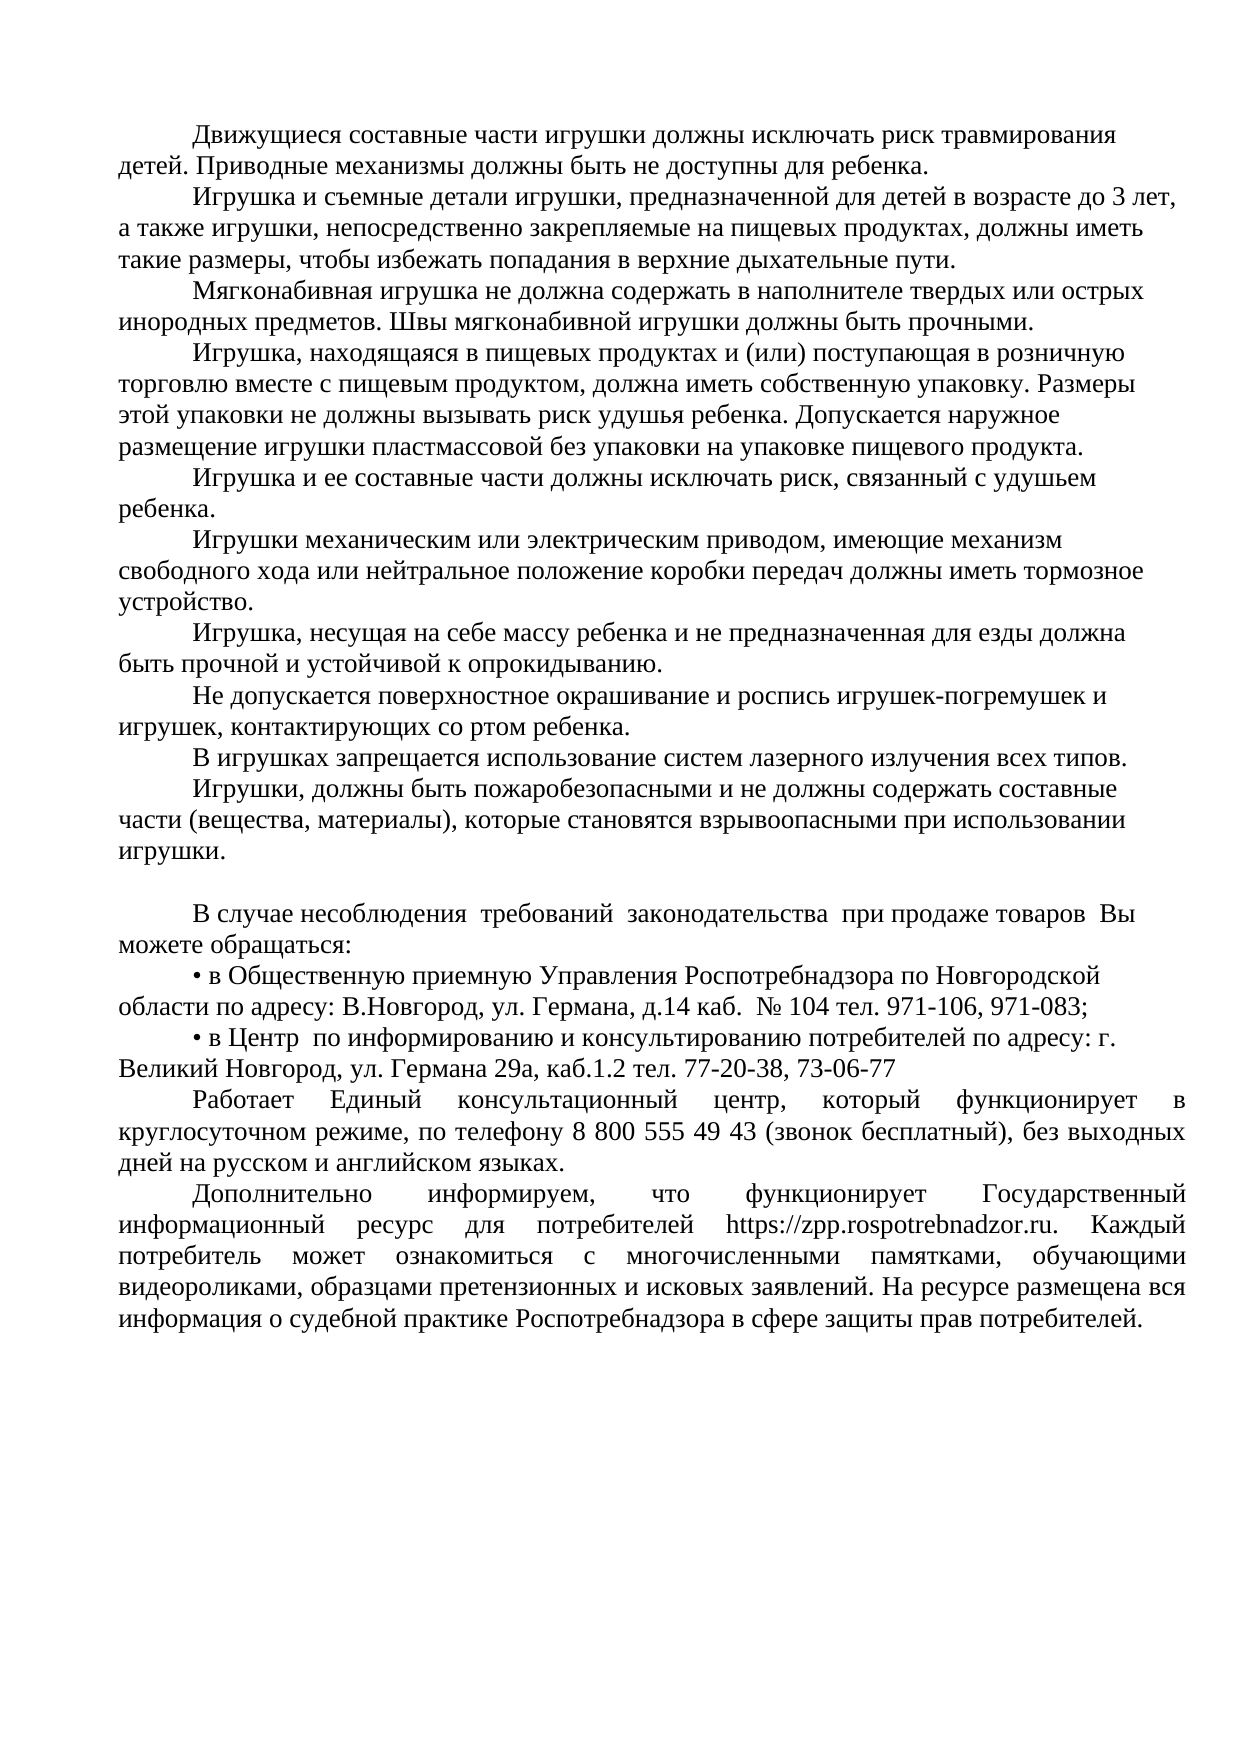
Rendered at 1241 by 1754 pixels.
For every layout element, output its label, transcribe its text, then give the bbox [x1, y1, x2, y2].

text Игрушка и ее составные части должны исключать риск, связанный с удушьем ребенка. [118, 461, 1187, 523]
text В случае несоблюдения требований законодательства при продаже товаров Вы можете обращаться: [118, 897, 1187, 959]
text Мягконабивная игрушка не должна содержать в наполнителе твердых или острых инородных предметов. Швы мягконабивной игрушки должны быть прочными. [118, 274, 1187, 336]
text Дополнительно информируем, что функционирует Государственный информационный ресурс для потребителей https://zpp.rospotrebnadzor.ru. Каждый потребитель может ознакомиться с многочисленными памятками, обучающими видеороликами, образцами претензионных и исковых заявлений. На ресурсе размещена вся информация о судебной практике Роспотребнадзора в сфере защиты прав потребителей. [118, 1177, 1187, 1333]
text Игрушка, несущая на себе массу ребенка и не предназначенная для езды должна быть прочной и устойчивой к опрокидыванию. [118, 616, 1187, 679]
text Работает Единый консультационный центр, который функционирует в круглосуточном режиме, по телефону 8 800 555 49 43 (звонок бесплатный), без выходных дней на русском и английском языках. [118, 1084, 1187, 1177]
text Игрушка и съемные детали игрушки, предназначенной для детей в возрасте до 3 лет, а также игрушки, непосредственно закрепляемые на пищевых продуктах, должны иметь такие размеры, чтобы избежать попадания в верхние дыхательные пути. [118, 180, 1187, 274]
text В игрушках запрещается использование систем лазерного излучения всех типов. [118, 741, 1187, 772]
text Игрушка, находящаяся в пищевых продуктах и (или) поступающая в розничную торговлю вместе с пищевым продуктом, должна иметь собственную упаковку. Размеры этой упаковки не должны вызывать риск удушья ребенка. Допускается наружное размещение игрушки пластмассовой без упаковки на упаковке пищевого продукта. [118, 336, 1187, 461]
text Движущиеся составные части игрушки должны исключать риск травмирования детей. Приводные механизмы должны быть не доступны для ребенка. [118, 118, 1187, 180]
text • в Центр по информированию и консультированию потребителей по адресу: г. Великий Новгород, ул. Германа 29а, каб.1.2 тел. 77-20-38, 73-06-77 [118, 1021, 1187, 1084]
text • в Общественную приемную Управления Роспотребнадзора по Новгородской области по адресу: В.Новгород, ул. Германа, д.14 каб. № 104 тел. 971-106, 971-083; [118, 959, 1187, 1021]
text Не допускается поверхностное окрашивание и роспись игрушек-погремушек и игрушек, контактирующих со ртом ребенка. [118, 679, 1187, 741]
text Игрушки, должны быть пожаробезопасными и не должны содержать составные части (вещества, материалы), которые становятся взрывоопасными при использовании игрушки. [118, 772, 1187, 866]
text Игрушки механическим или электрическим приводом, имеющие механизм свободного хода или нейтральное положение коробки передач должны иметь тормозное устройство. [118, 523, 1187, 616]
